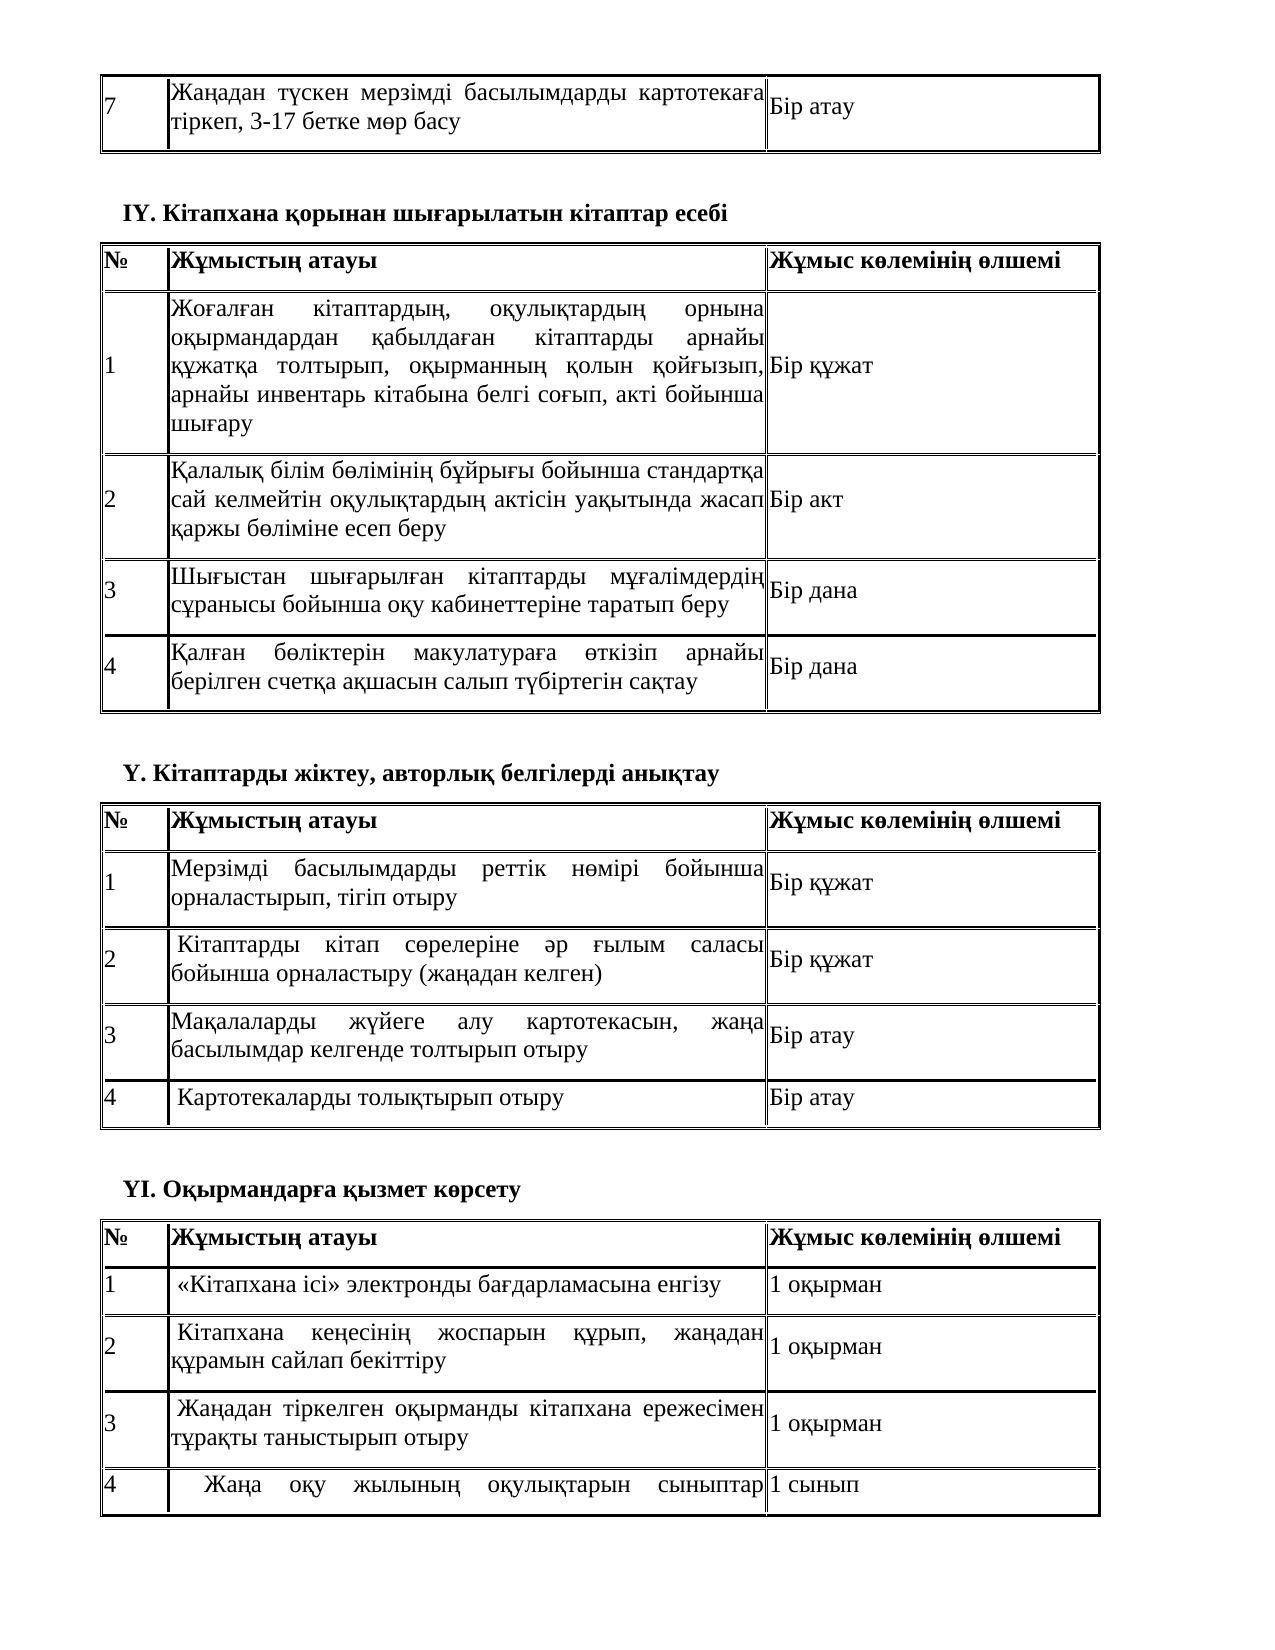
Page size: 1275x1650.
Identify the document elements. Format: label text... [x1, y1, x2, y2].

table_cell Мақалаларды жүйеге алу картотекасын, жаңа басылымдар келгенде толтырып отыру [170, 1006, 765, 1079]
table_cell 2 [103, 453, 167, 557]
table_cell 3 [103, 558, 167, 634]
table_cell 1 оқырман [768, 1266, 1098, 1314]
table_cell Кітапхана кеңесінің жоспарын құрып, жаңадан құрамын сайлап бекіттіру [170, 1317, 765, 1390]
table_cell Бір дана [768, 558, 1099, 634]
table_cell Жаңадан түскен мерзімді басылымдарды картотекаға тіркеп, 3-17 бетке мөр басу [168, 77, 767, 150]
text ІҮ. Кітапхана қорынан шығарылатын кітаптар есебі [122, 198, 1186, 227]
table_cell 7 [103, 77, 168, 150]
table_cell Бір атау [768, 1003, 1099, 1079]
table_cell Картотекаларды толықтырып отыру [168, 1082, 767, 1126]
table_header Жұмыс көлемінің өлшемі [767, 1222, 1098, 1266]
text ҮІ. Оқырмандарға қызмет көрсету [122, 1174, 1186, 1203]
table_cell 3 [103, 1390, 167, 1466]
table_header № [103, 806, 168, 850]
text Ү. Кітаптарды жіктеу, авторлық белгілерді анықтау [122, 758, 1186, 787]
table_cell 2 [101, 1314, 168, 1390]
table_cell Бір құжат [767, 290, 1099, 452]
table_cell Бір дана [767, 634, 1098, 710]
table_cell 1 сынып [767, 1466, 1099, 1514]
table_cell 1 оқырман [767, 1314, 1099, 1390]
table_cell 4 [103, 1079, 168, 1126]
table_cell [168, 1470, 767, 1514]
table_cell Қалалық білім бөлімінің бұйрығы бойынша стандартқа сай келмейтін оқулықтардың актісін уақытында жасап қаржы бөліміне есеп беру [170, 456, 765, 557]
table_cell 1 [101, 850, 168, 926]
table_header Жұмыстың атауы [168, 806, 767, 850]
table_header № [103, 246, 168, 290]
table_cell 4 [103, 634, 168, 710]
table_header Жұмыстың атауы [168, 1222, 767, 1266]
table_cell Мерзімді басылымдарды реттік нөмірі бойынша орналастырып, тігіп отыру [170, 853, 765, 926]
table_cell Бір атау [767, 1079, 1098, 1126]
table_cell Шығыстан шығарылған кітаптарды мұғалімдердің сұранысы бойынша оқу кабинеттеріне таратып беру [170, 561, 765, 634]
table_cell Жоғалған кітаптардың, оқулықтардың орнына оқырмандардан қабылдаған кітаптарды арнайы құжатқа толтырып, оқырманның қолын қойғызып, арнайы инвентарь кітабына белгі соғып, акті бойынша шығару [170, 293, 765, 452]
table_cell 4 [103, 1466, 168, 1514]
table_cell 1 оқырман [768, 1390, 1098, 1466]
table_cell Бір акт [768, 453, 1099, 557]
table_header Жұмыстың атауы [168, 246, 767, 290]
table_cell Жаңадан тіркелген оқырманды кітапхана ережесімен тұрақты таныстырып отыру [170, 1393, 765, 1466]
table_cell Бір құжат [768, 926, 1099, 1002]
table_cell Бір құжат [767, 850, 1099, 926]
table_header Жұмыс көлемінің өлшемі [767, 246, 1098, 290]
table_cell 3 [103, 1003, 167, 1079]
table_cell Кітаптарды кітап сөрелеріне әр ғылым саласы бойынша орналастыру (жаңадан келген) [170, 930, 765, 1002]
table_header № [103, 1222, 168, 1266]
table_header Жұмыс көлемінің өлшемі [767, 806, 1098, 850]
table_cell «Кітапхана ісі» электронды бағдарламасына енгізу [170, 1269, 765, 1314]
table_cell 1 [103, 1266, 167, 1314]
table_cell 2 [103, 926, 167, 1002]
table_cell Бір атау [767, 77, 1098, 150]
table_cell Қалған бөліктерін макулатураға өткізіп арнайы берілген счетқа ақшасын салып түбіртегін сақтау [168, 637, 767, 710]
table_cell 1 [101, 290, 168, 452]
